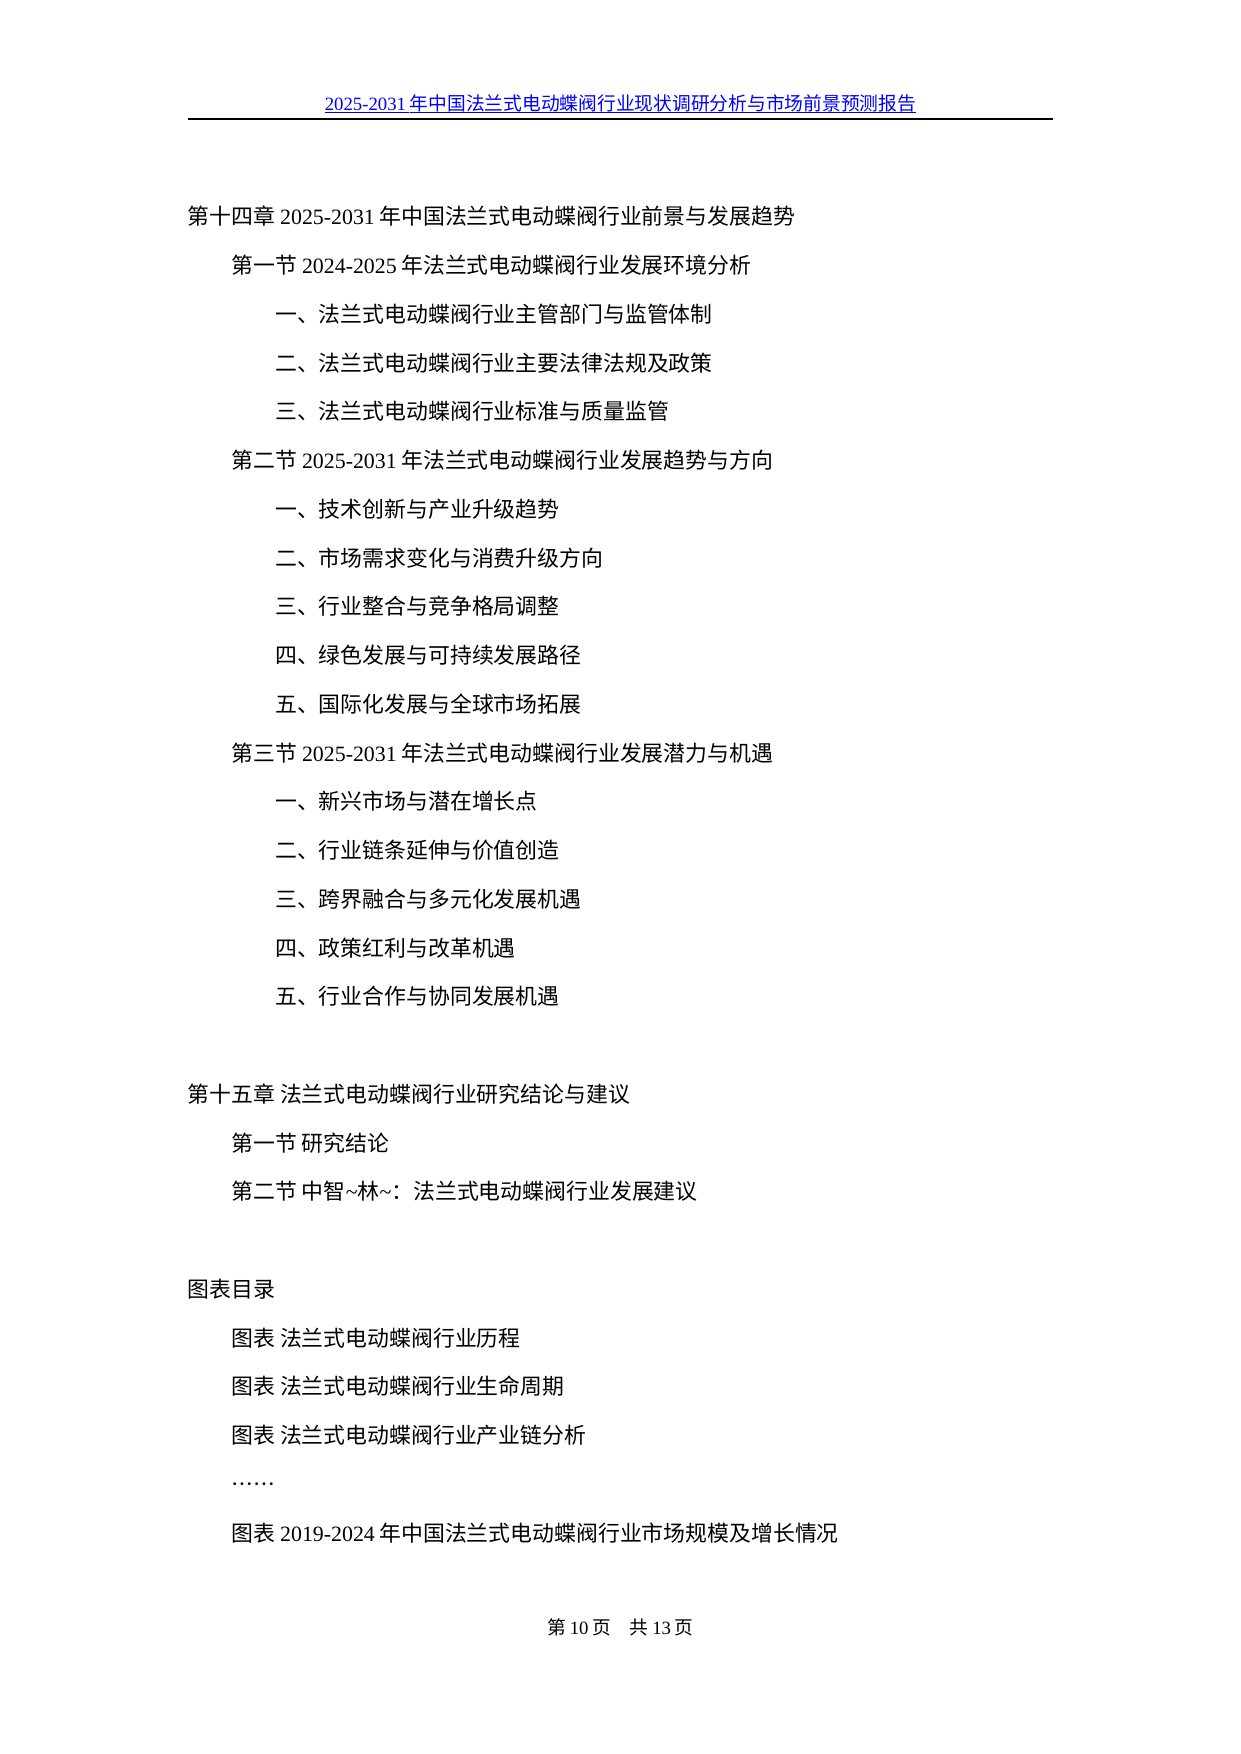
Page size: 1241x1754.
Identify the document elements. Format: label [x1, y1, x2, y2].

text [187, 150, 1053, 1548]
